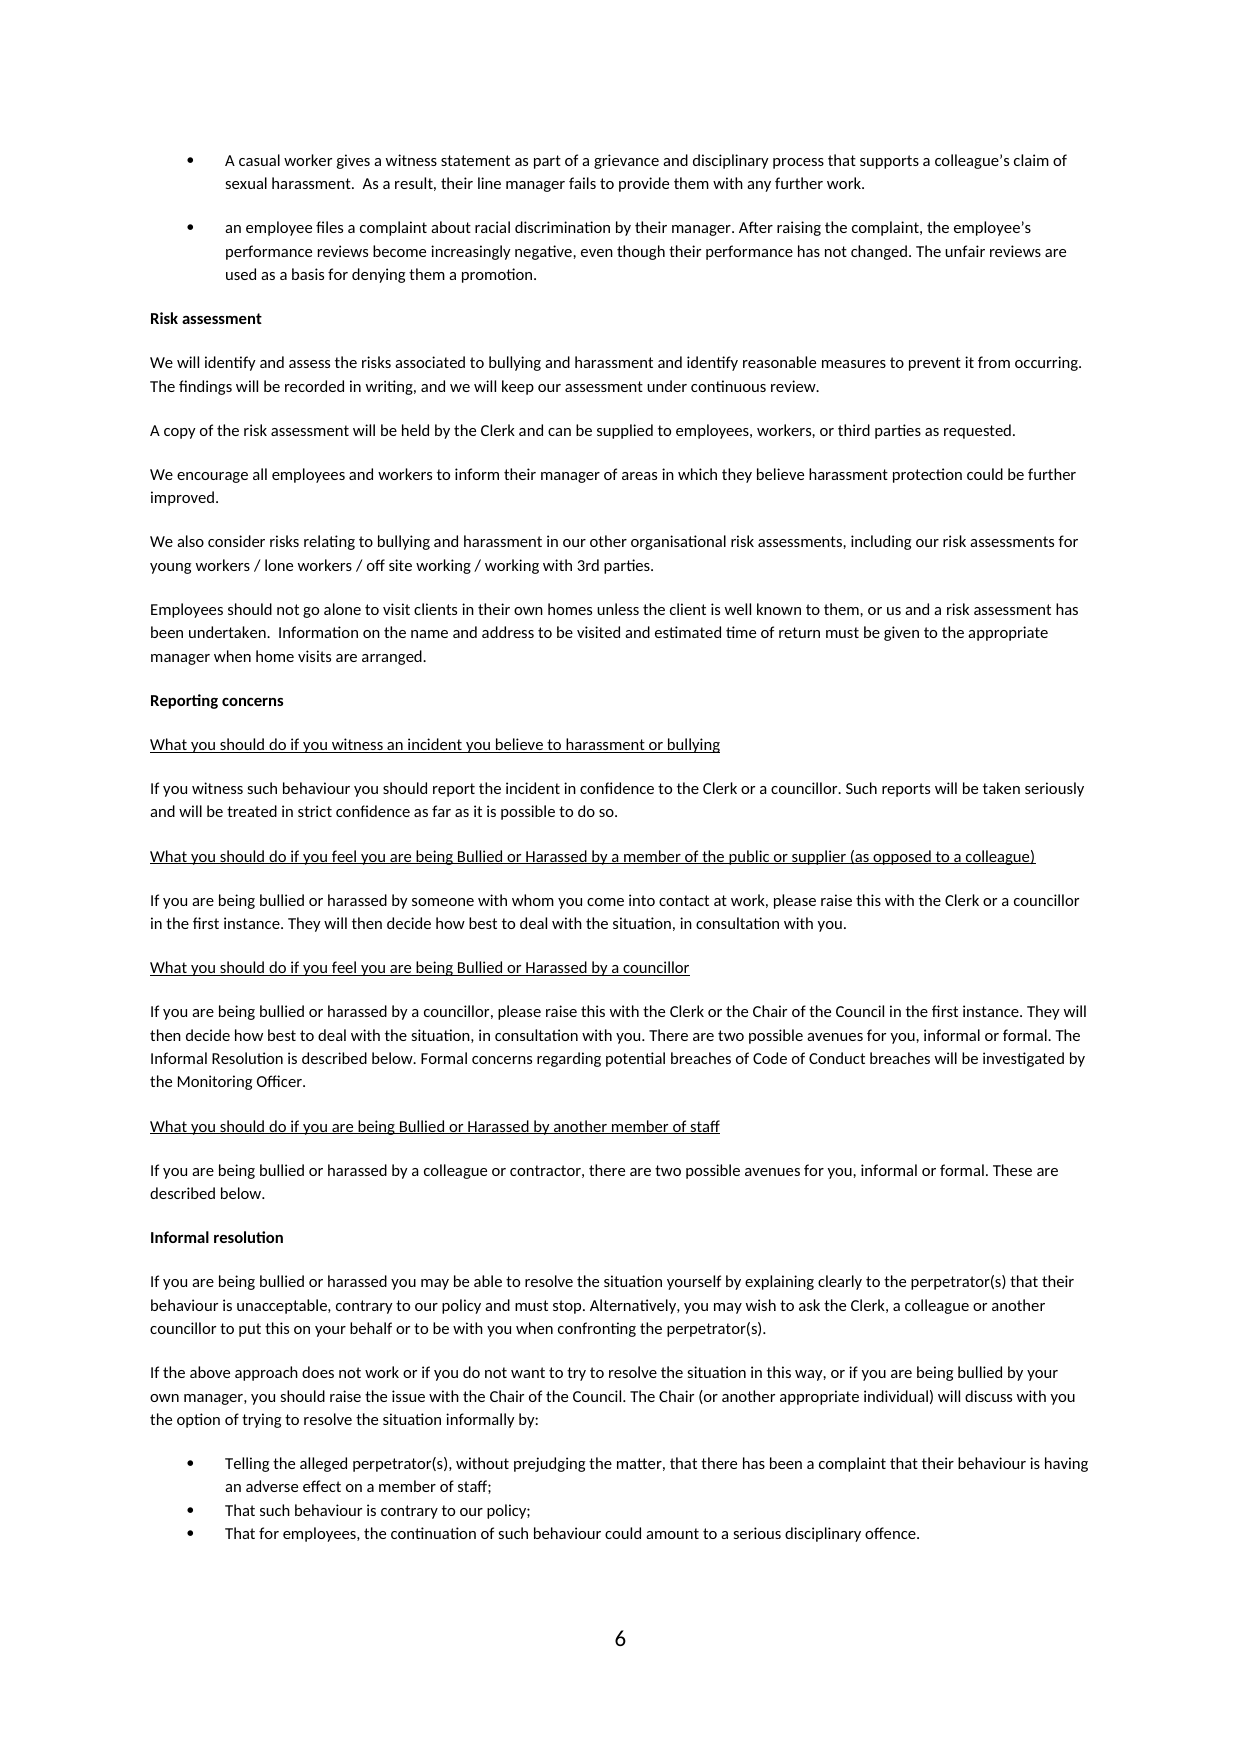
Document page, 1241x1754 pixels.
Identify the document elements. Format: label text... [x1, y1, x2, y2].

text Risk assessment [150, 308, 1090, 329]
text If you witness such behaviour you should report the incident in confidence to the Clerk or a councillor. Such reports will be taken seriously and will be treated in strict confidence as far as it is possible to do so. [150, 778, 1090, 822]
text If you are being bullied or harassed by a councillor, please raise this with the Clerk or the Chair of the Council in the first instance. They will then decide how best to deal with the situation, in consultation with you. There are two possible avenues for you, informal or formal. The Informal Resolution is described below. Formal concerns regarding potential breaches of Code of Conduct breaches will be investigated by the Monitoring Officer. [150, 1002, 1090, 1092]
list A casual worker gives a witness statement as part of a grievance and disciplinary process that supports a colleague’s claim of sexual harassment. As a result, their line manager fails to provide them with any further work. [187, 150, 1090, 194]
text What you should do if you feel you are being Bullied or Harassed by a councillor [150, 957, 1090, 978]
list Telling the alleged perpetrator(s), without prejudging the matter, that there has been a complaint that their behaviour is having an adverse effect on a member of staff; [187, 1453, 1090, 1497]
text If you are being bullied or harassed by someone with whom you come into contact at work, please raise this with the Clerk or a councillor in the first instance. They will then decide how best to deal with the situation, in consultation with you. [150, 890, 1090, 934]
list That such behaviour is contrary to our policy; [187, 1500, 1090, 1520]
text What you should do if you feel you are being Bullied or Harassed by a member of the public or supplier (as opposed to a colleague) [150, 846, 1090, 866]
text If you are being bullied or harassed by a colleague or contractor, there are two possible avenues for you, informal or formal. These are described below. [150, 1160, 1090, 1204]
text We encourage all employees and workers to inform their manager of areas in which they believe harassment protection could be further improved. [150, 464, 1090, 508]
text Employees should not go alone to visit clients in their own homes unless the client is well known to them, or us and a risk assessment has been undertaken. Information on the name and address to be visited and estimated time of return must be given to the appropriate manager when home visits are arranged. [150, 599, 1090, 666]
text What you should do if you are being Bullied or Harassed by another member of staff [150, 1116, 1090, 1136]
text Reporting concerns [150, 690, 1090, 710]
text What you should do if you witness an incident you believe to harassment or bullying [150, 734, 1090, 754]
text We will identify and assess the risks associated to bullying and harassment and identify reasonable measures to prevent it from occurring. The findings will be recorded in writing, and we will keep our assessment under continuous review. [150, 352, 1090, 396]
text We also consider risks relating to bullying and harassment in our other organisational risk assessments, including our risk assessments for young workers / lone workers / off site working / working with 3rd parties. [150, 532, 1090, 575]
list an employee files a complaint about racial discrimination by their manager. After raising the complaint, the employee’s performance reviews become increasingly negative, even though their performance has not changed. The unfair reviews are used as a basis for denying them a promotion. [187, 217, 1090, 284]
text If the above approach does not work or if you do not want to try to resolve the situation in this way, or if you are being bullied by your own manager, you should raise the issue with the Chair of the Council. The Chair (or another appropriate individual) will discuss with you the option of trying to resolve the situation informally by: [150, 1362, 1090, 1429]
text A copy of the risk assessment will be held by the Clerk and can be supplied to employees, workers, or third parties as requested. [150, 420, 1090, 440]
text Informal resolution [150, 1227, 1090, 1248]
text If you are being bullied or harassed you may be able to resolve the situation yourself by explaining clearly to the perpetrator(s) that their behaviour is unacceptable, contrary to our policy and must stop. Alternatively, you may wish to ask the Clerk, a colleague or another councillor to put this on your behalf or to be with you when confronting the perpetrator(s). [150, 1272, 1090, 1339]
list That for employees, the continuation of such behaviour could amount to a serious disciplinary offence. [187, 1523, 1090, 1544]
